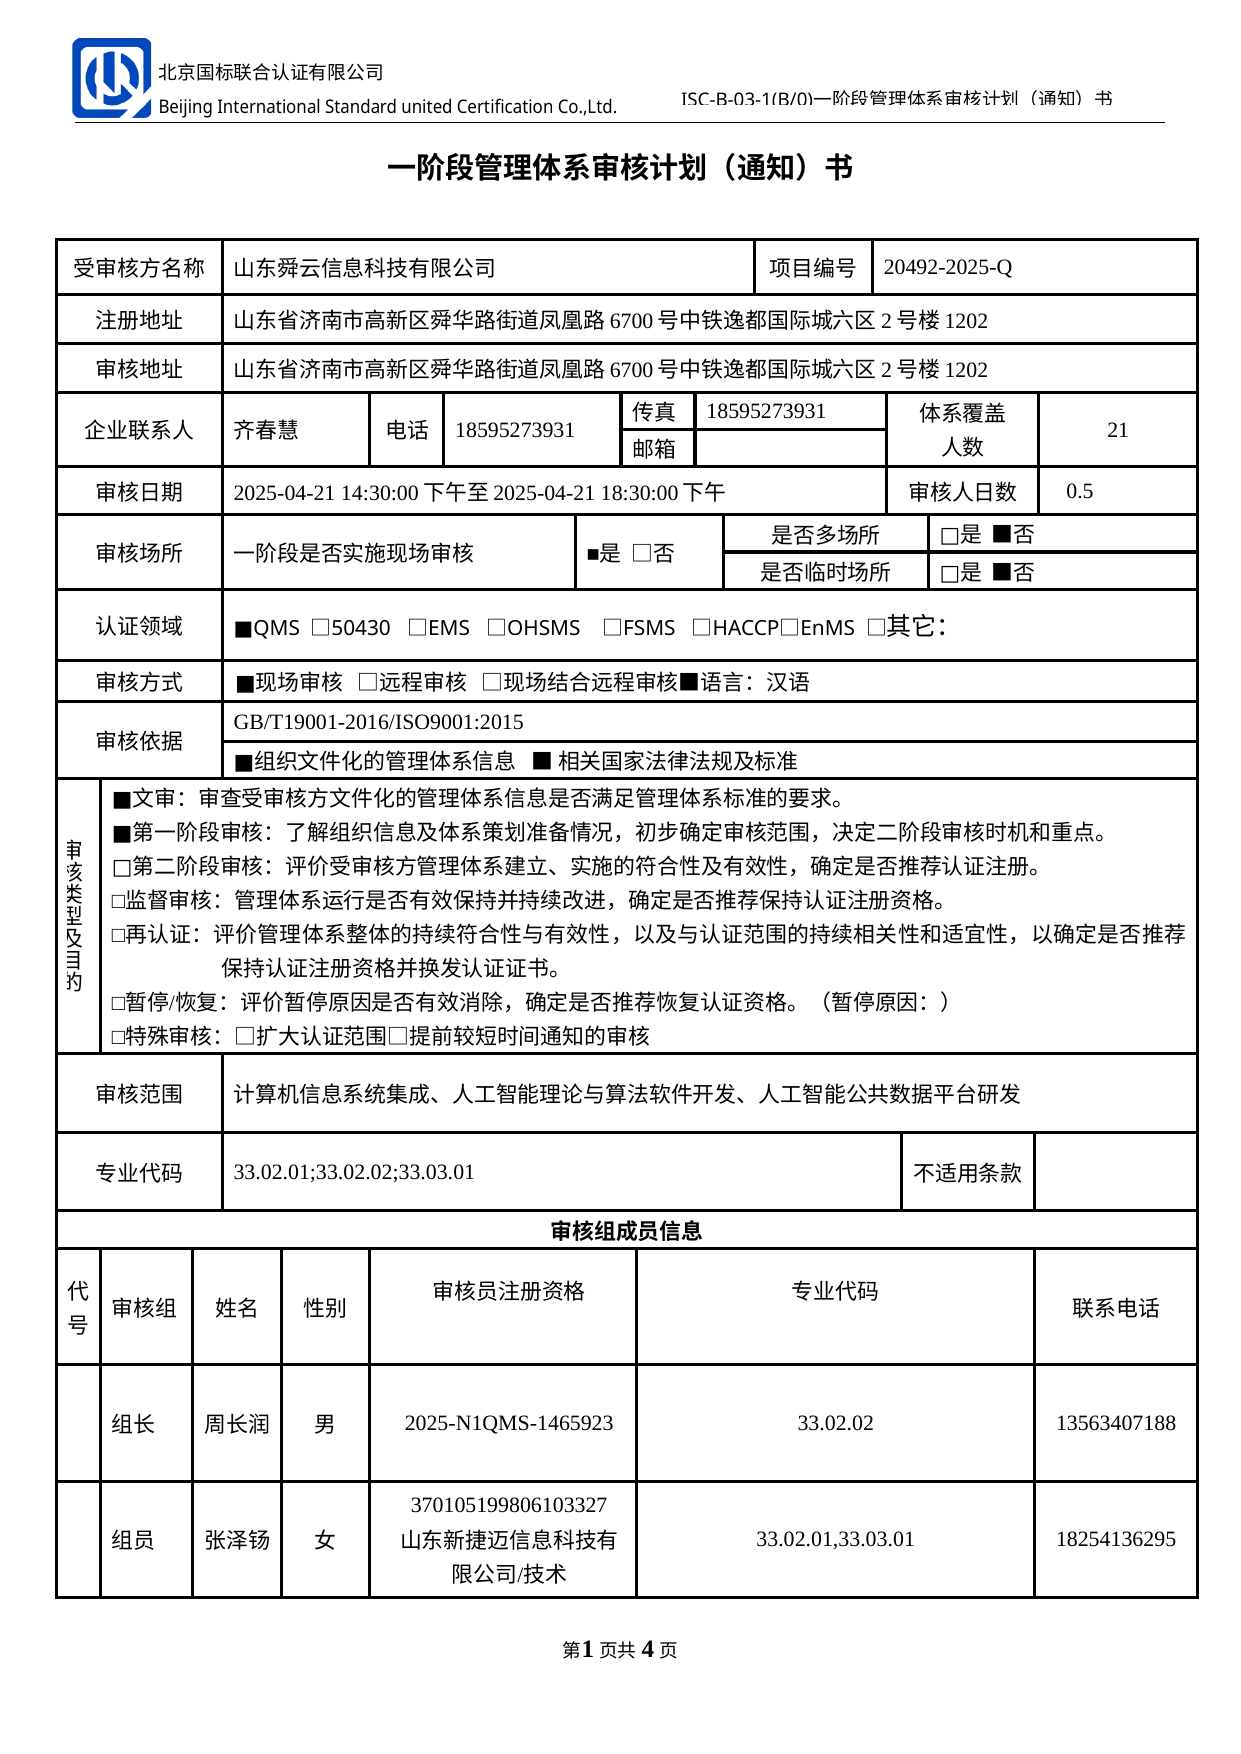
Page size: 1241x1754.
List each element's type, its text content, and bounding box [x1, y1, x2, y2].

table_cell 13563407188 [1036, 1366, 1196, 1479]
table_cell 审核地址 [58, 345, 221, 391]
table_cell [697, 431, 885, 465]
table_cell 33.02.01;33.02.02;33.03.01 [224, 1134, 900, 1209]
table_cell 传真 [623, 394, 693, 428]
table_cell 性别 [283, 1250, 368, 1363]
table_cell ■是 □否 [577, 516, 722, 587]
table_cell 审核组成员信息 [58, 1212, 1196, 1247]
table_cell 审核方式 [58, 662, 221, 700]
table_cell 电话 [371, 394, 442, 465]
table_cell 18254136295 [1036, 1483, 1196, 1596]
table_cell 审核类型及目的 [58, 780, 99, 1052]
table_cell 审核人日数 [888, 468, 1037, 513]
table_cell 370105199806103327 山东新捷迈信息科技有限公司/技术 [371, 1483, 635, 1596]
table_header 20492-2025-Q [874, 241, 1196, 293]
table_header 项目编号 [756, 241, 871, 293]
table_cell 男 [283, 1366, 368, 1479]
table_header 山东舜云信息科技有限公司 [224, 241, 753, 293]
table_cell □是 ■否 [930, 554, 1196, 587]
text 一阶段管理体系审核计划（通知）书 [75, 131, 1165, 199]
table_cell 是否临时场所 [725, 554, 927, 587]
table_cell 姓名 [194, 1250, 280, 1363]
table_cell 企业联系人 [58, 394, 221, 465]
table_cell □是 ■否 [930, 516, 1196, 550]
table_cell 0.5 [1040, 468, 1196, 513]
table_cell GB/T19001-2016/ISO9001:2015 [224, 703, 1196, 740]
table_cell 体系覆盖 人数 [888, 394, 1037, 465]
table_cell 联系电话 [1036, 1250, 1196, 1363]
table_cell 组长 [102, 1366, 191, 1479]
table_cell 是否多场所 [725, 516, 927, 550]
table_cell ■组织文件化的管理体系信息 ■ 相关国家法律法规及标准 [224, 743, 1196, 777]
table_cell 组员 [102, 1483, 191, 1596]
table_cell [58, 1366, 99, 1479]
picture [72, 38, 152, 118]
table_cell 注册地址 [58, 296, 221, 342]
table_header 受审核方名称 [58, 241, 221, 293]
table_cell 认证领域 [58, 591, 221, 658]
table_cell 33.02.01,33.03.01 [638, 1483, 1033, 1596]
table_cell 计算机信息系统集成、人工智能理论与算法软件开发、人工智能公共数据平台研发 [224, 1055, 1196, 1131]
table_cell 21 [1040, 394, 1196, 465]
table_cell [1036, 1134, 1196, 1209]
table_cell 女 [283, 1483, 368, 1596]
table_cell 审核组 [102, 1250, 191, 1363]
table_cell 18595273931 [697, 394, 885, 428]
table_cell 邮箱 [623, 431, 693, 465]
table_cell 审核日期 [58, 468, 221, 513]
table_cell 审核员注册资格 [371, 1250, 635, 1363]
table_cell ■现场审核 □远程审核 □现场结合远程审核■语言：汉语 [224, 662, 1196, 700]
table_cell 周长润 [194, 1366, 280, 1479]
table_cell 2025-04-21 14:30:00下午至2025-04-21 18:30:00下午 [224, 468, 885, 513]
table_cell 山东省济南市高新区舜华路街道凤凰路6700号中铁逸都国际城六区2号楼1202 [224, 345, 1196, 391]
table_cell ■文审：审查受审核方文件化的管理体系信息是否满足管理体系标准的要求。 ■第一阶段审核：了解组织信息及体系策划准备情况，初步确定审核范围，决定二阶段审核时机和重点。 □第二阶段审核：评价受审核方管理体系建立、实施的符合性及有效性，确定是否推荐认证注册。 □监督审核：管理体系运行是否有效保持并持续改进，确定是否推荐保持认证注册资格。 □再认证：评价管理体系整体的持续符合性与有效性，以及与认证范围的持续相关性和适宜性，以确定是否推荐保持认证注册资格并换发认证证书。 □暂停/恢复：评价暂停原因是否有效消除，确定是否推荐恢复认证资格。（暂停原因：） □特殊审核：□扩大认证范围□提前较短时间通知的审核 [102, 780, 1196, 1052]
table_cell 齐春慧 [224, 394, 368, 465]
table_cell 审核范围 [58, 1055, 221, 1131]
table_cell 审核依据 [58, 703, 221, 777]
table_cell 代号 [58, 1250, 99, 1363]
table_cell 一阶段是否实施现场审核 [224, 516, 574, 587]
table_cell 山东省济南市高新区舜华路街道凤凰路6700号中铁逸都国际城六区2号楼1202 [224, 296, 1196, 342]
table_cell 专业代码 [638, 1250, 1033, 1363]
table_cell 不适用条款 [903, 1134, 1033, 1209]
table_cell 审核场所 [58, 516, 221, 587]
table_cell 专业代码 [58, 1134, 221, 1209]
table_cell ■QMS □50430 □EMS □OHSMS □FSMS □HACCP□EnMS □其它： [224, 591, 1196, 658]
table_cell 2025-N1QMS-1465923 [371, 1366, 635, 1479]
table_cell 张泽钖 [194, 1483, 280, 1596]
table_cell 33.02.02 [638, 1366, 1033, 1479]
table_cell 18595273931 [445, 394, 619, 465]
table_cell [58, 1483, 99, 1596]
